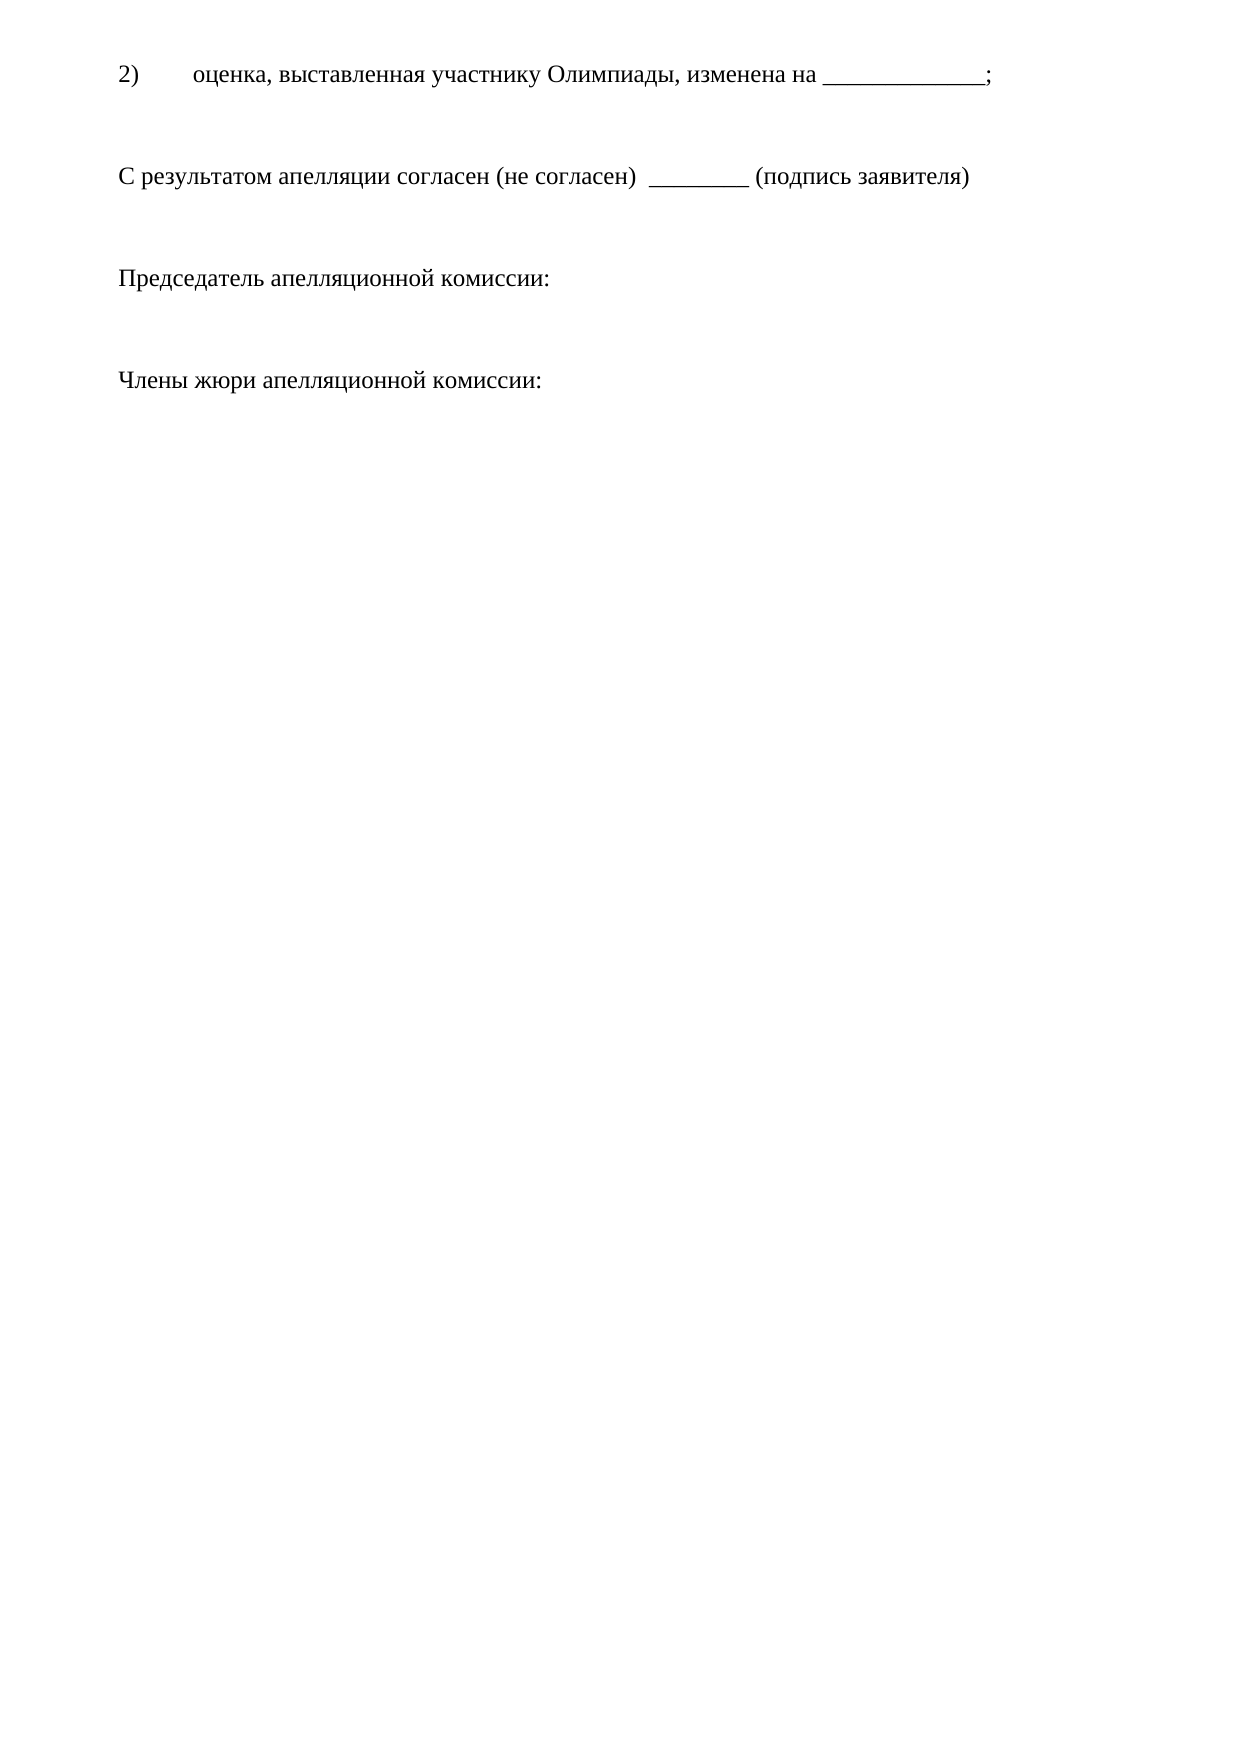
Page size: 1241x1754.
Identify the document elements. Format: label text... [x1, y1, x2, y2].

text Председатель апелляционной комиссии: [59, 263, 1187, 292]
text С результатом апелляции согласен (не согласен) ________ (подпись заявителя) [59, 161, 1187, 190]
text Члены жюри апелляционной комиссии: [59, 365, 1187, 393]
text 2) оценка, выставленная участнику Олимпиады, изменена на _____________; [59, 59, 1187, 88]
